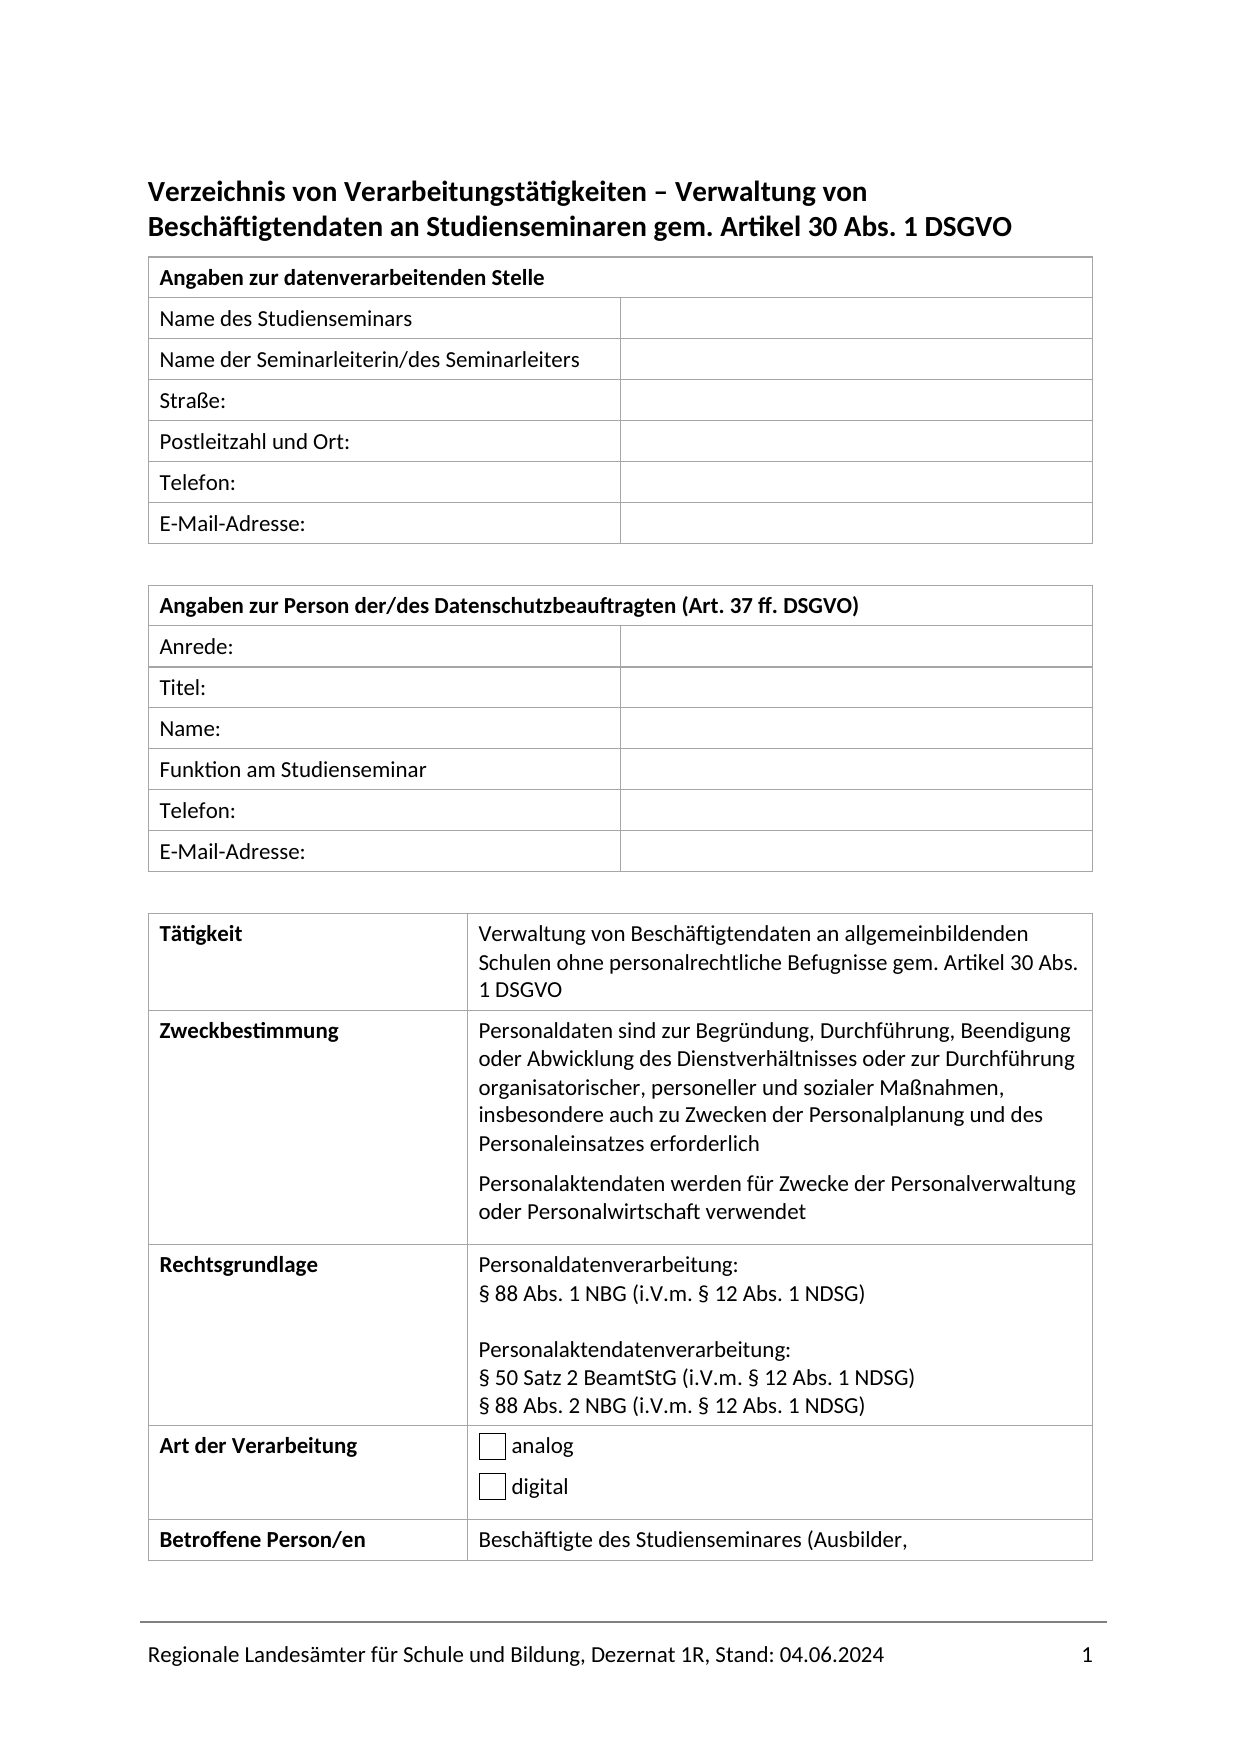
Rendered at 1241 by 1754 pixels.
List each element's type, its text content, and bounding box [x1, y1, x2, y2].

table_cell Personaldatenverarbeitung: § 88 Abs. 1 NBG (i.V.m. § 12 Abs. 1 NDSG) Personalaktendatenverarbeitung: § 50 Satz 2 BeamtStG (i.V.m. § 12 Abs. 1 NDSG) § 88 Abs. 2 NBG (i.V.m. § 12 Abs. 1 NDSG) [468, 1245, 1092, 1425]
table_cell Telefon: [149, 790, 620, 830]
table_cell E-Mail-Adresse: [149, 503, 620, 543]
table_cell E-Mail-Adresse: [149, 831, 620, 871]
table_cell Name des Studienseminars [149, 298, 620, 338]
table_header Verwaltung von Beschäftigtendaten an allgemeinbildenden Schulen ohne personalrechtliche Befugnisse gem. Artikel 30 Abs. 1 DSGVO [468, 914, 1092, 1009]
table_cell Zweckbestimmung [149, 1011, 467, 1244]
table_cell Telefon: [149, 462, 620, 502]
table_cell [621, 339, 1092, 379]
table_cell [621, 749, 1092, 789]
table_cell Straße: [149, 380, 620, 420]
table_cell [621, 626, 1092, 666]
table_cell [149, 1520, 467, 1559]
table_cell [621, 421, 1092, 461]
table_header Tätigkeit [149, 914, 467, 1009]
table_cell Name: [149, 708, 620, 748]
table_cell Titel: [149, 668, 620, 707]
table_cell Name der Seminarleiterin/des Seminarleiters [149, 339, 620, 379]
subtitle Verzeichnis von Verarbeitungstätigkeiten – Verwaltung von Beschäftigtendaten an Studienseminaren gem. Artikel 30 Abs. 1 DSGVO [148, 173, 1093, 244]
table_header Angaben zur datenverarbeitenden Stelle [149, 258, 1092, 297]
table_cell [621, 668, 1092, 707]
table_cell analog digital [468, 1426, 1092, 1519]
table_cell [621, 790, 1092, 830]
table_cell Rechtsgrundlage [149, 1245, 467, 1425]
table_cell [621, 831, 1092, 871]
table_header Angaben zur Person der/des Datenschutzbeauftragten (Art. 37 ff. DSGVO) [149, 586, 1092, 625]
table_cell Postleitzahl und Ort: [149, 421, 620, 461]
table_cell [621, 380, 1092, 420]
table_cell Anrede: [149, 626, 620, 666]
table_cell [621, 503, 1092, 543]
table_cell Personaldaten sind zur Begründung, Durchführung, Beendigung oder Abwicklung des Dienstverhältnisses oder zur Durchführung organisatorischer, personeller und sozialer Maßnahmen, insbesondere auch zu Zwecken der Personalplanung und des Personaleinsatzes erforderlich Personalaktendaten werden für Zwecke der Personalverwaltung oder Personalwirtschaft verwendet [468, 1011, 1092, 1244]
table_cell [621, 462, 1092, 502]
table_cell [468, 1520, 1092, 1559]
table_cell Art der Verarbeitung [149, 1426, 467, 1519]
table_cell Funktion am Studienseminar [149, 749, 620, 789]
table_cell [621, 298, 1092, 338]
table_cell [621, 708, 1092, 748]
